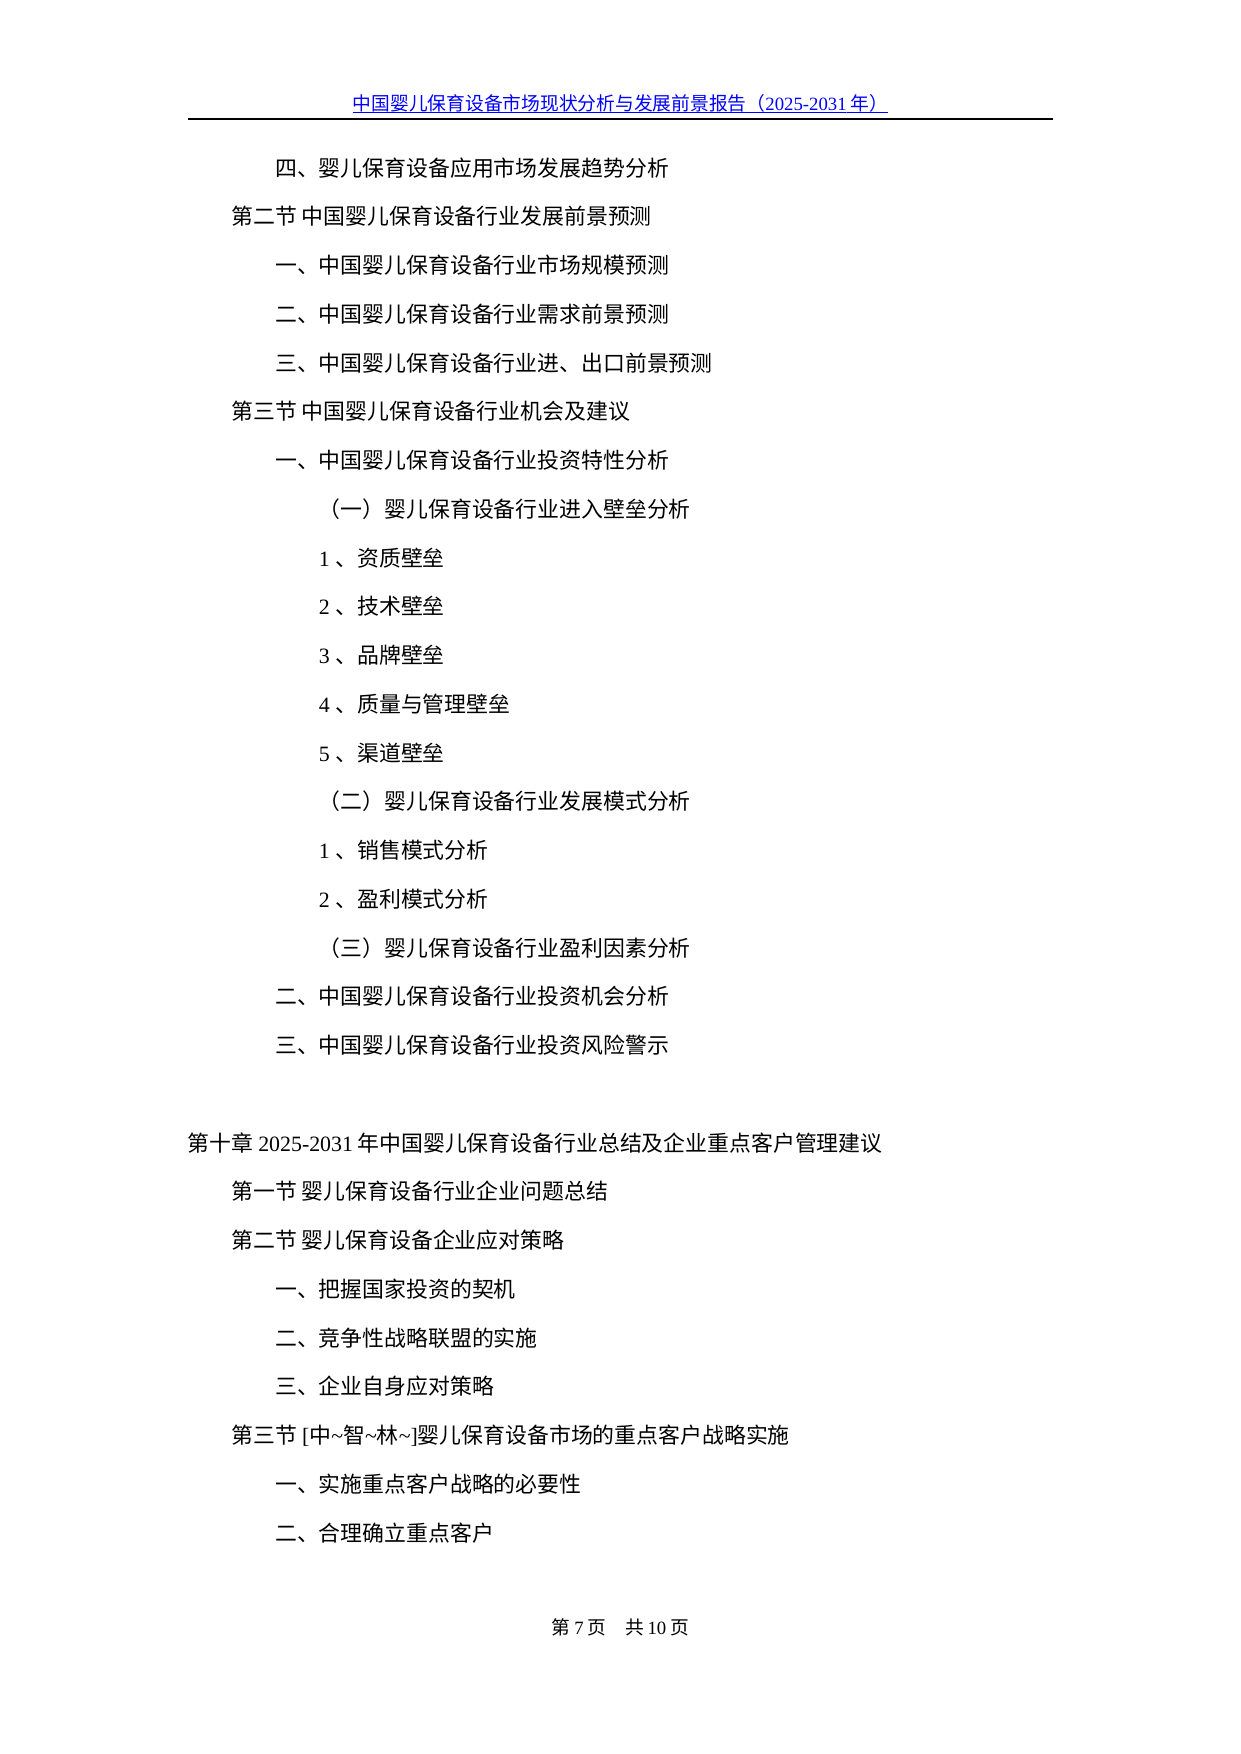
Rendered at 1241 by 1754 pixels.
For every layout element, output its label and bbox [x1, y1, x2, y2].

text [187, 150, 1053, 1548]
